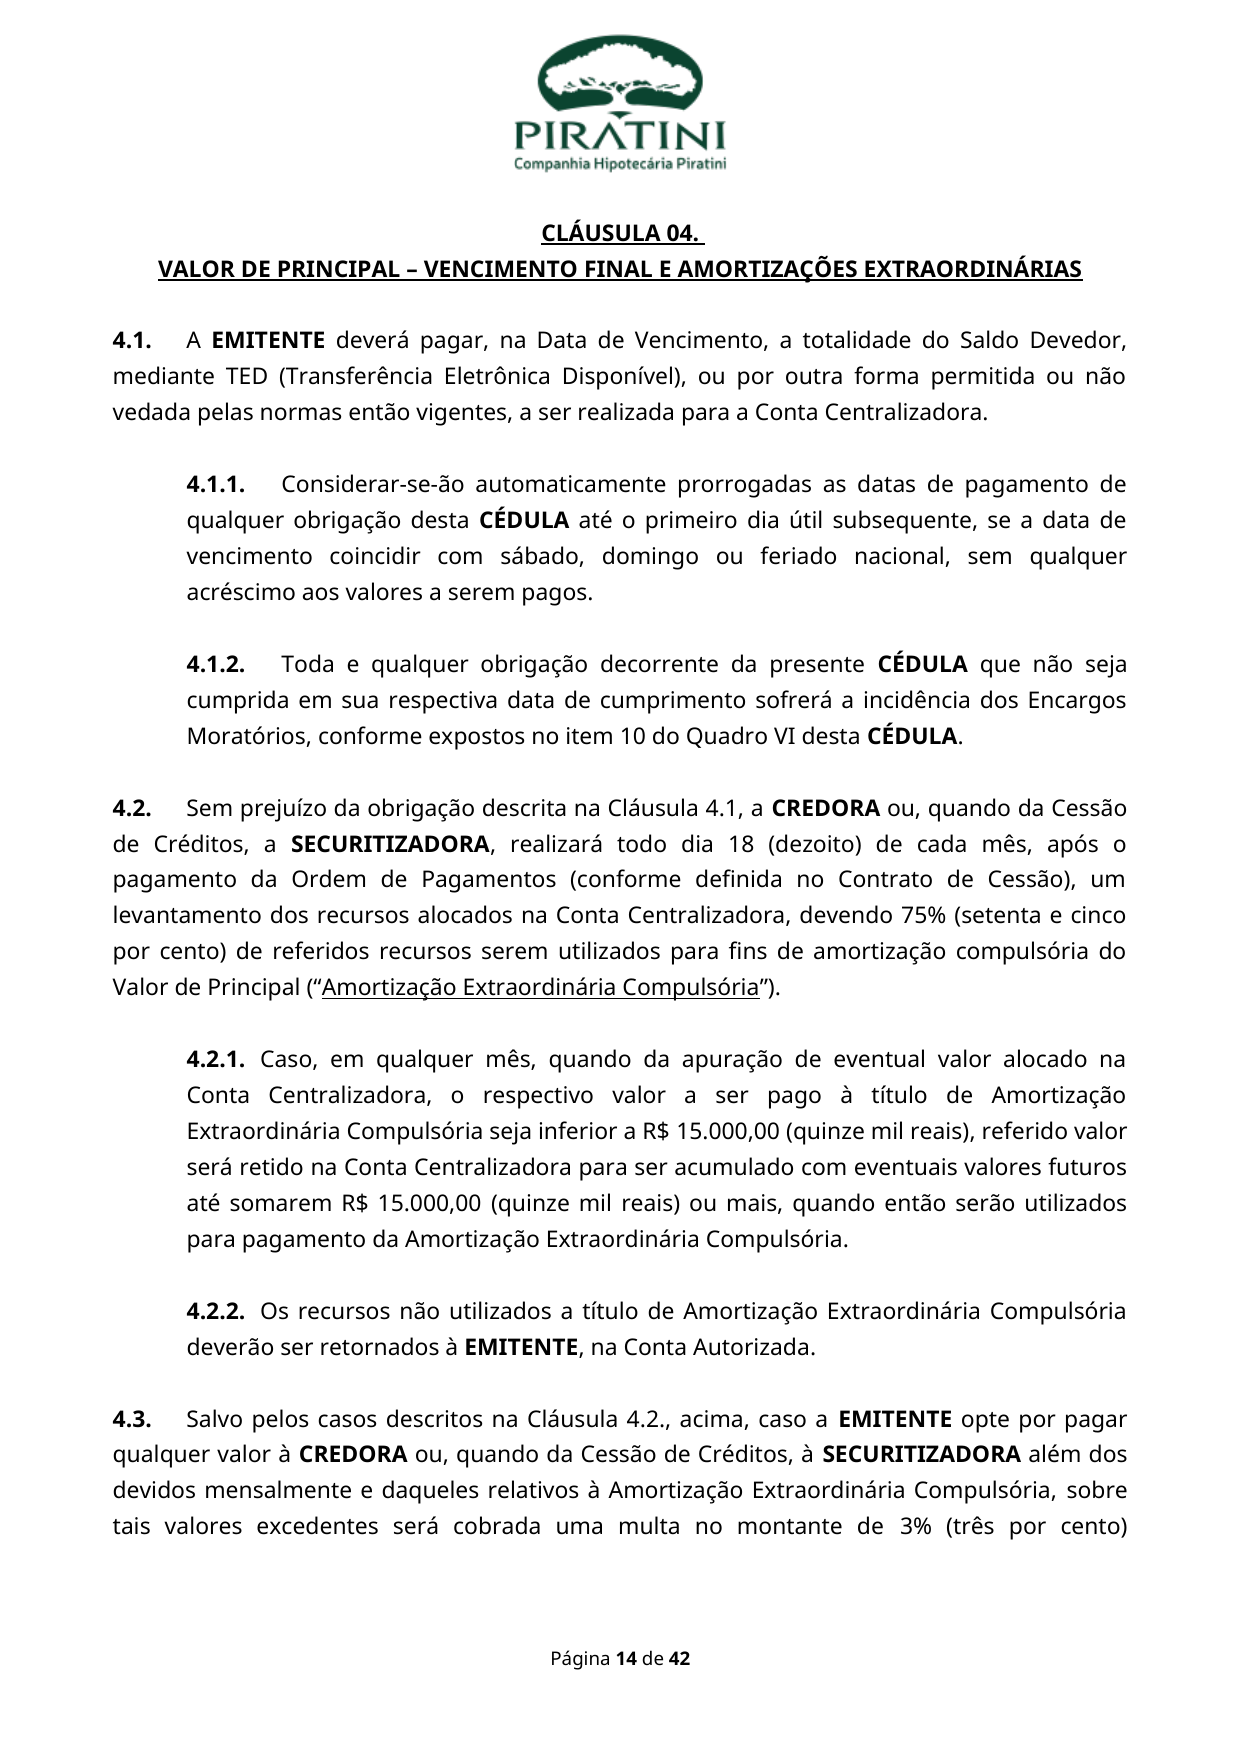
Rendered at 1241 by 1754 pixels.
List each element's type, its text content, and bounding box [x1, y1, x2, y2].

text CLÁUSULA 04. [112, 217, 1128, 248]
text 4.2. Sem prejuízo da obrigação descrita na Cláusula 4.1, a CREDORA ou, quando da Cessão de Créditos, a SECURITIZADORA, realizará todo dia 18 (dezoito) de cada mês, após o pagamento da Ordem de Pagamentos (conforme definida no Contrato de Cessão), um levantamento dos recursos alocados na Conta Centralizadora, devendo 75% (setenta e cinco por cento) de referidos recursos serem utilizados para fins de amortização compulsória do Valor de Principal (“Amortização Extraordinária Compulsória”). [112, 792, 1128, 1002]
text VALOR DE PRINCIPAL – VENCIMENTO FINAL E AMORTIZAÇÕES EXTRAORDINÁRIAS [112, 252, 1128, 284]
text 4.2.2. Os recursos não utilizados a título de Amortização Extraordinária Compulsória deverão ser retornados à EMITENTE, na Conta Autorizada. [186, 1295, 1128, 1362]
text 4.1. A EMITENTE deverá pagar, na Data de Vencimento, a totalidade do Saldo Devedor, mediante TED (Transferência Eletrônica Disponível), ou por outra forma permitida ou não vedada pelas normas então vigentes, a ser realizada para a Conta Centralizadora. [112, 324, 1128, 427]
text 4.1.2. Toda e qualquer obrigação decorrente da presente CÉDULA que não seja cumprida em sua respectiva data de cumprimento sofrerá a incidência dos Encargos Moratórios, conforme expostos no item 10 do Quadro VI desta CÉDULA. [186, 648, 1128, 751]
text 4.1.1. Considerar-se-ão automaticamente prorrogadas as datas de pagamento de qualquer obrigação desta CÉDULA até o primeiro dia útil subsequente, se a data de vencimento coincidir com sábado, domingo ou feriado nacional, sem qualquer acréscimo aos valores a serem pagos. [186, 468, 1128, 607]
text 4.2.1. Caso, em qualquer mês, quando da apuração de eventual valor alocado na Conta Centralizadora, o respectivo valor a ser pago à título de Amortização Extraordinária Compulsória seja inferior a R$ 15.000,00 (quinze mil reais), referido valor será retido na Conta Centralizadora para ser acumulado com eventuais valores futuros até somarem R$ 15.000,00 (quinze mil reais) ou mais, quando então serão utilizados para pagamento da Amortização Extraordinária Compulsória. [186, 1043, 1128, 1254]
picture [514, 29, 727, 181]
